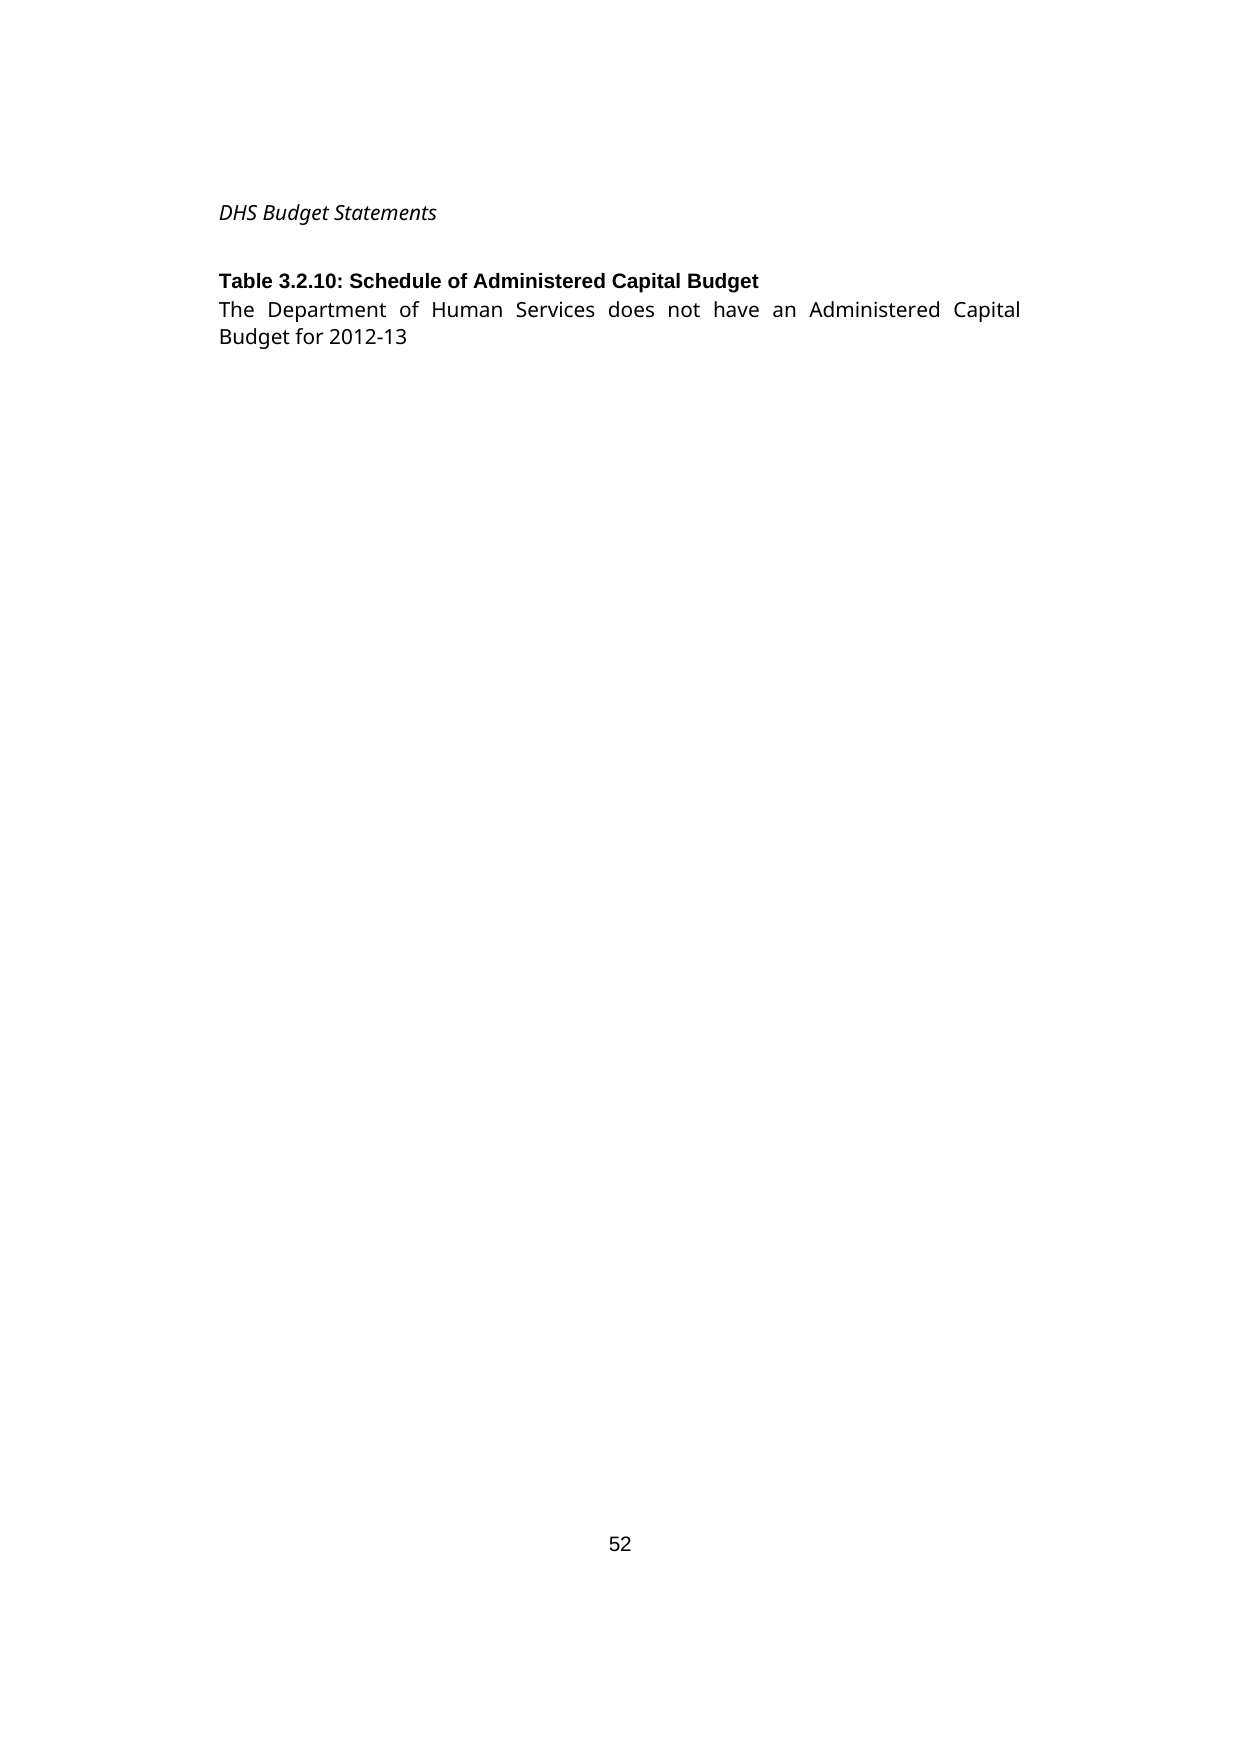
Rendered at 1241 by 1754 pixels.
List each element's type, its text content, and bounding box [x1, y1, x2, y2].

subtitle Table 3.2.10: Schedule of Administered Capital Budget [218, 269, 1022, 293]
text The Department of Human Services does not have an Administered Capital Budget for 2012-13 [218, 295, 1022, 349]
